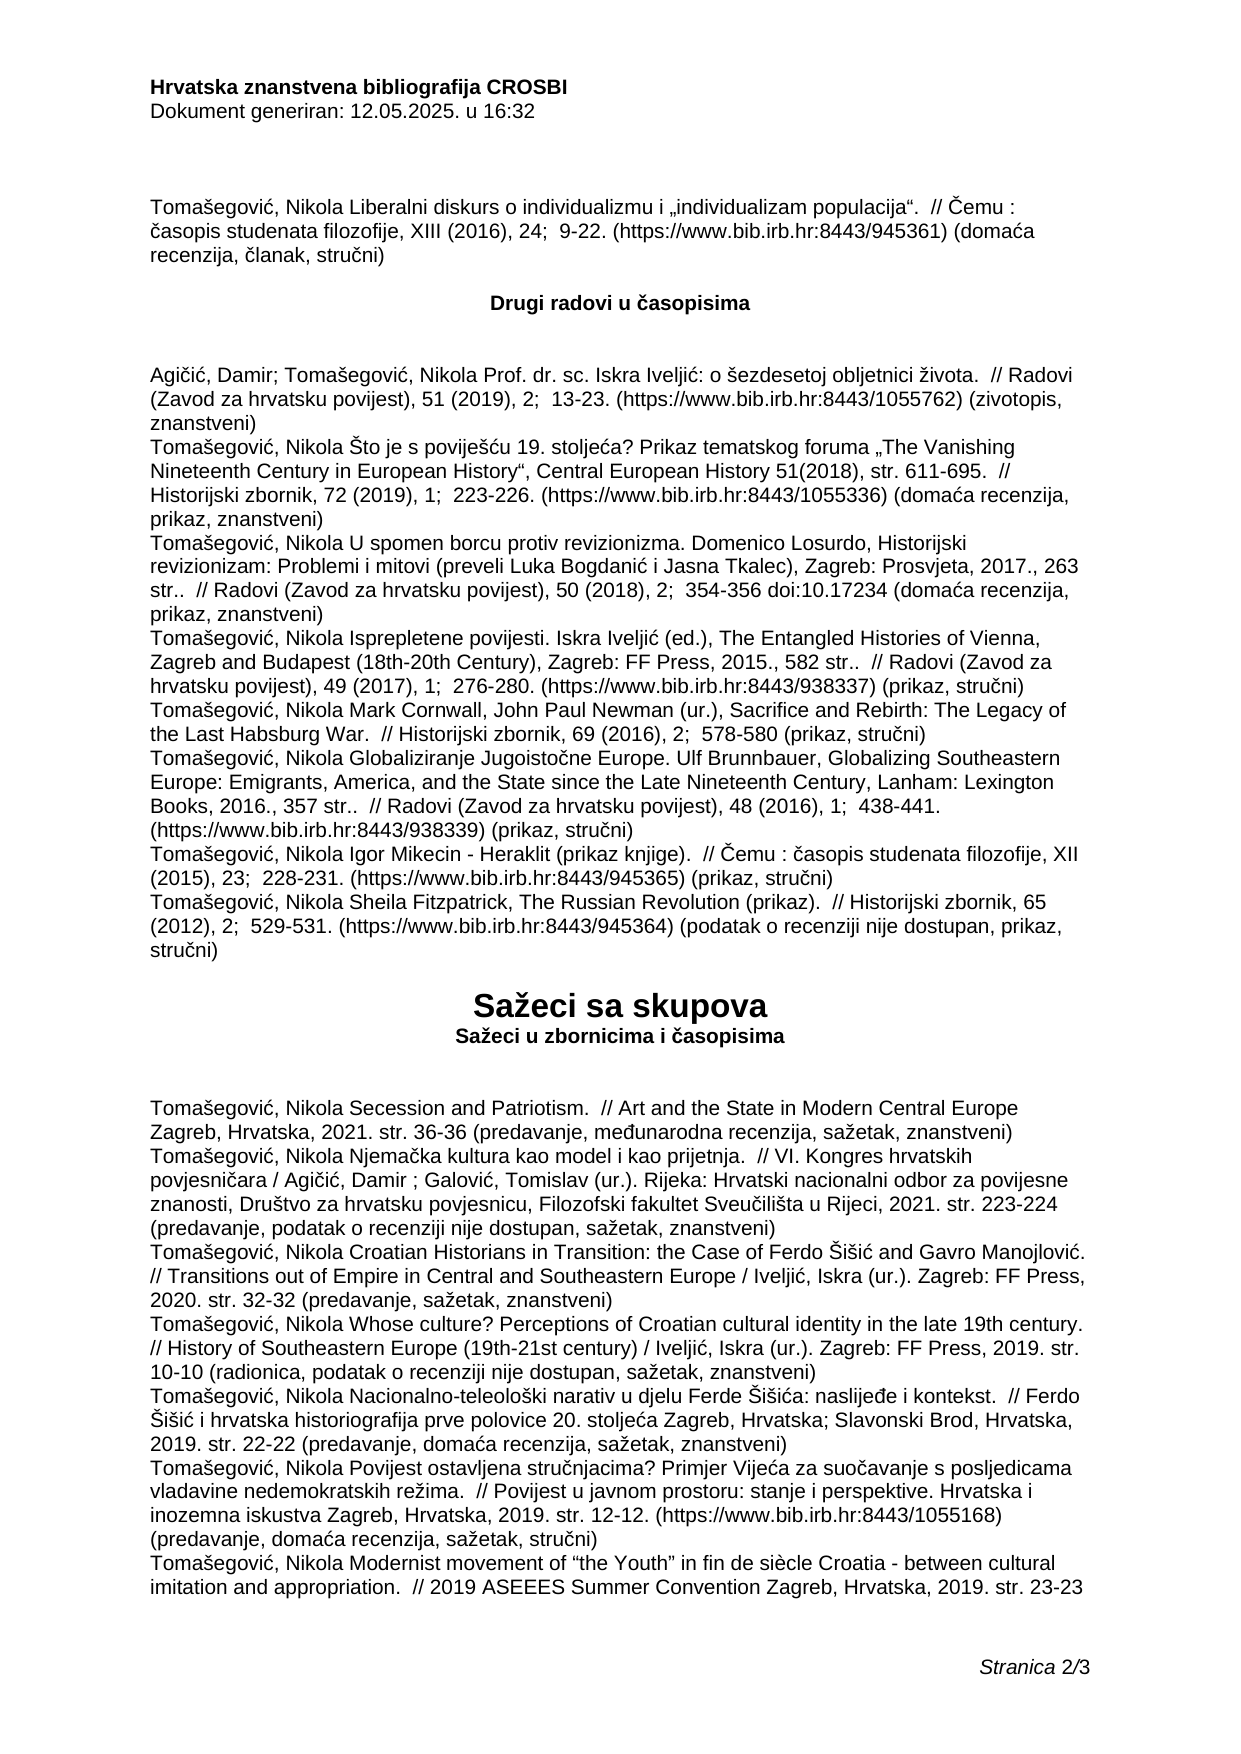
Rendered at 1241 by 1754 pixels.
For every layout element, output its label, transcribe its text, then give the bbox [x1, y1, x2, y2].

text Tomašegović, Nikola [150, 1551, 1090, 1599]
text Tomašegović, Nikola [150, 195, 1090, 267]
text Tomašegović, Nikola [150, 1144, 1090, 1240]
text Tomašegović, Nikola [150, 1096, 1090, 1144]
text Tomašegović, Nikola [150, 842, 1090, 890]
subtitle Sažeci u zbornicima i časopisima [150, 1024, 1090, 1048]
text Tomašegović, Nikola [150, 890, 1090, 962]
subtitle Sažeci sa skupova [150, 986, 1090, 1024]
text Tomašegović, Nikola [150, 1383, 1090, 1455]
text Tomašegović, Nikola [150, 746, 1090, 842]
text Agičić, Damir; Tomašegović, Nikola [150, 363, 1090, 434]
text Tomašegović, Nikola [150, 626, 1090, 698]
text Tomašegović, Nikola [150, 1240, 1090, 1312]
text Tomašegović, Nikola [150, 1455, 1090, 1551]
text Tomašegović, Nikola [150, 1312, 1090, 1383]
subtitle Drugi radovi u časopisima [150, 291, 1090, 315]
text Tomašegović, Nikola [150, 698, 1090, 746]
text Tomašegović, Nikola [150, 530, 1090, 626]
text Tomašegović, Nikola [150, 434, 1090, 530]
